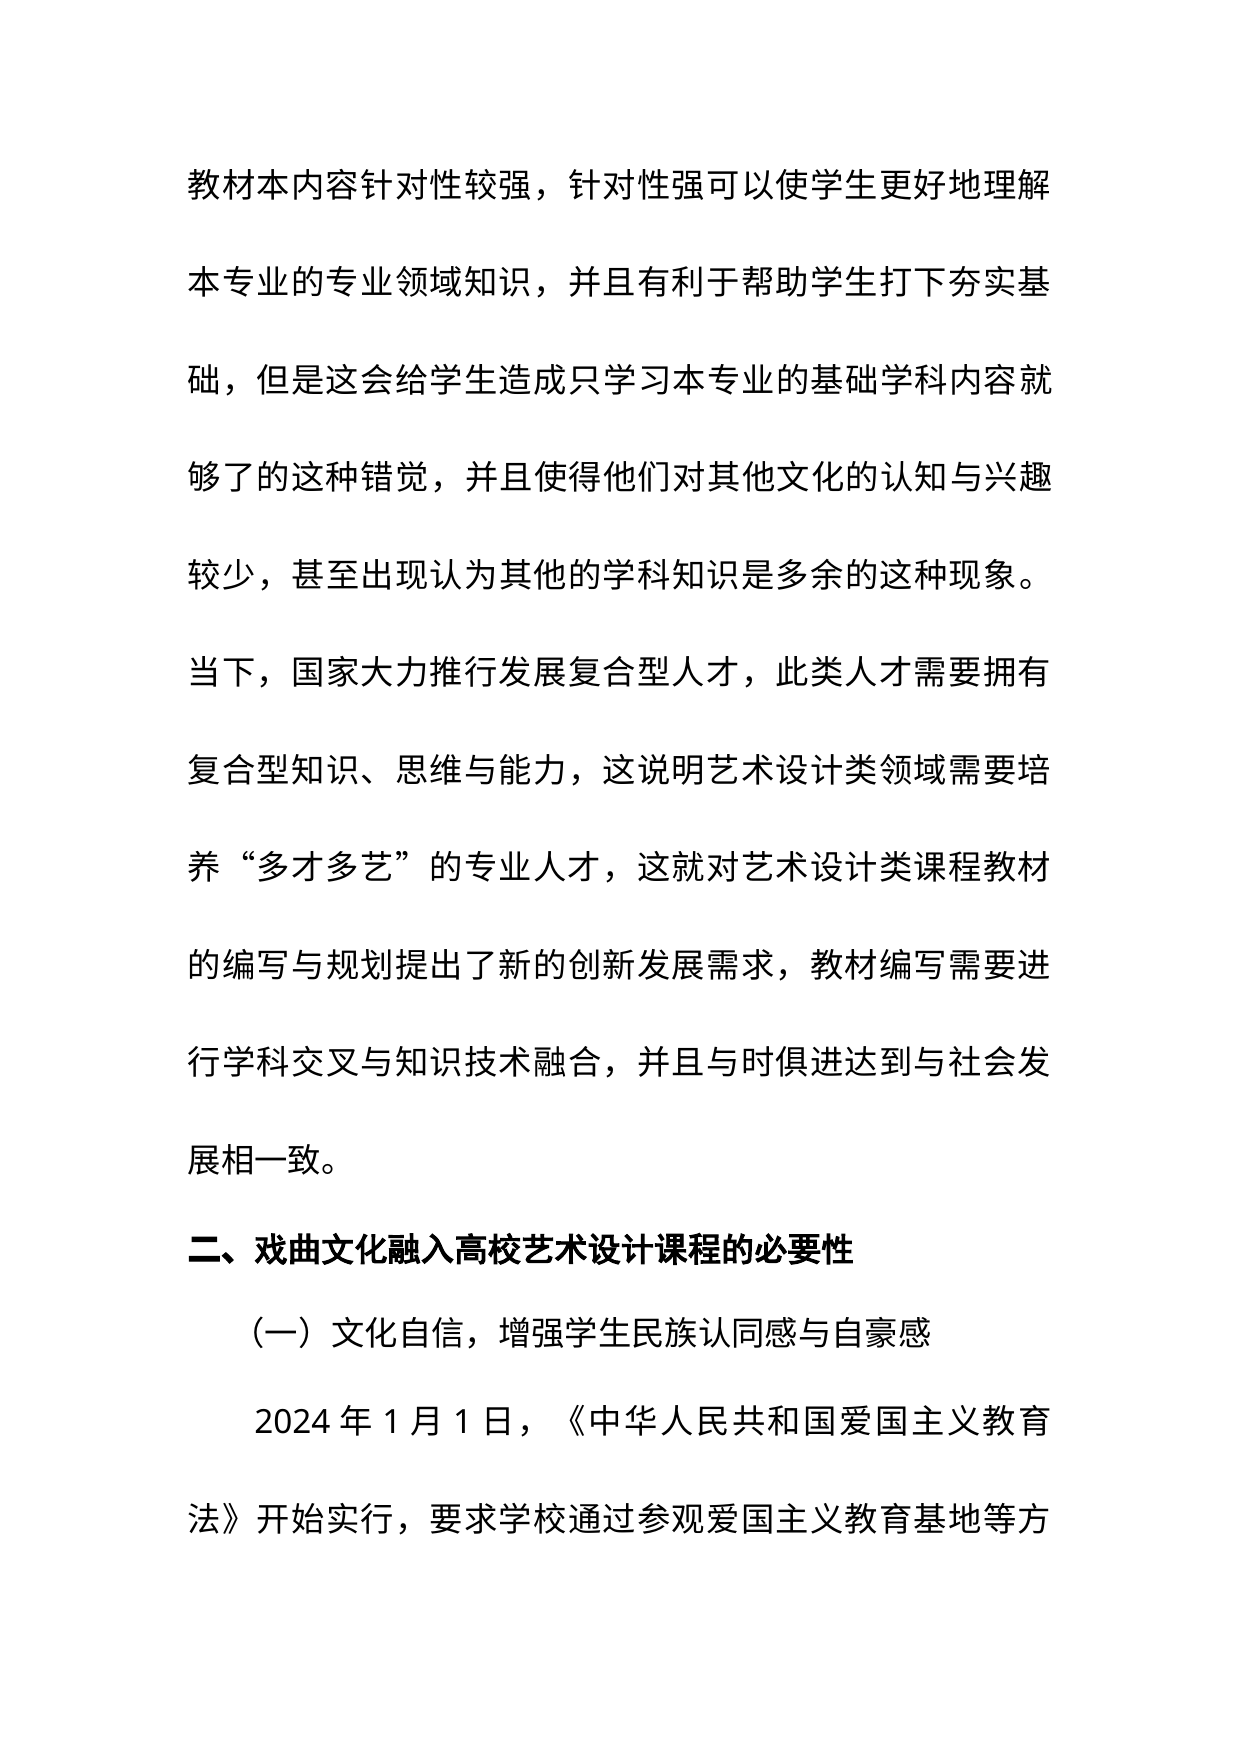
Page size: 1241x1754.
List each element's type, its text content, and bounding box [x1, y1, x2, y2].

list 文化自信，增强学生民族认同感与自豪感 [187, 1298, 1053, 1363]
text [187, 150, 1053, 1190]
list 戏曲文化融入高校艺术设计课程的必要性 [187, 1214, 1053, 1279]
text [187, 1387, 1053, 1549]
